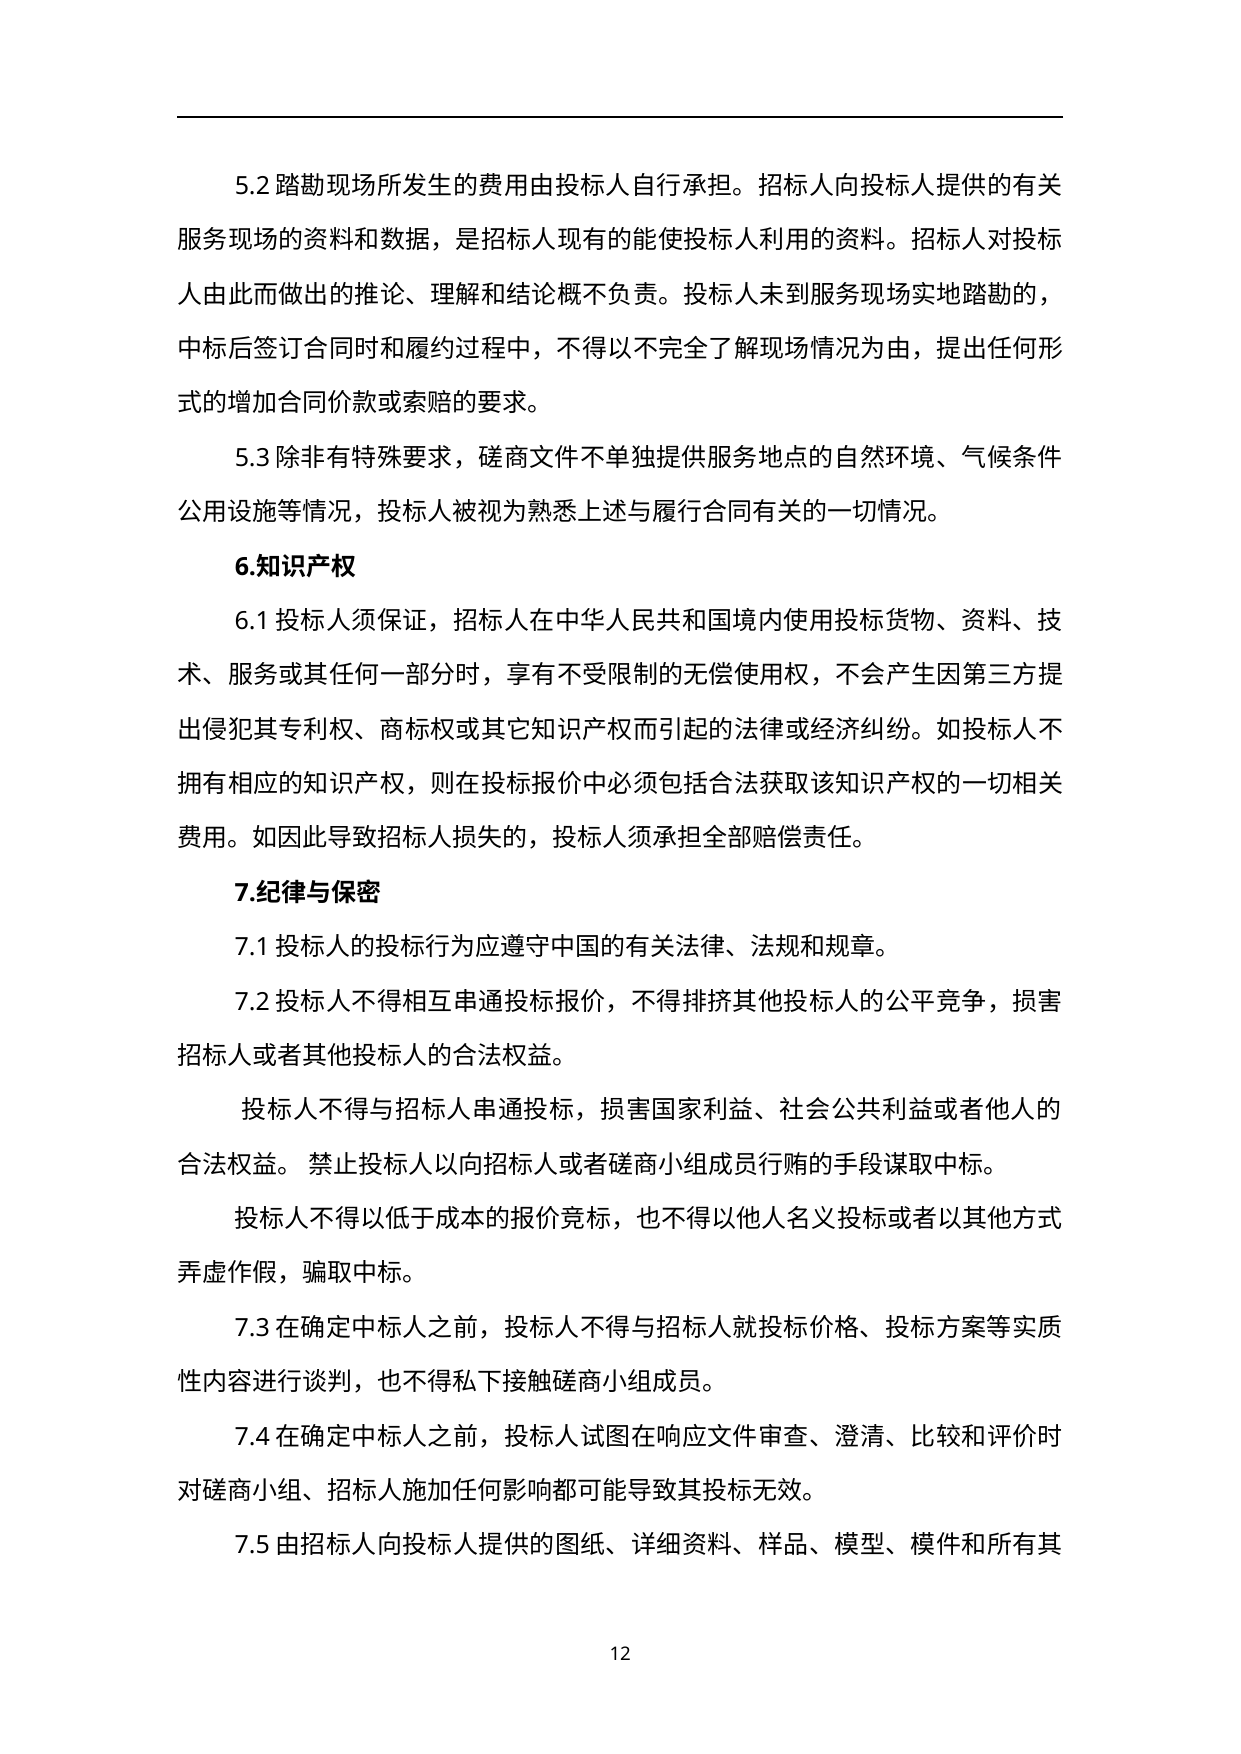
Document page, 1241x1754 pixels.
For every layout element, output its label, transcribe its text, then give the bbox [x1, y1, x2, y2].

text 7.1投标人的投标行为应遵守中国的有关法律、法规和规章。 [177, 927, 1063, 963]
text 7.纪律与保密 [177, 872, 1063, 908]
text 6.1投标人须保证，招标人在中华人民共和国境内使用投标货物、资料、技术、服务或其任何一部分时，享有不受限制的无偿使用权，不会产生因第三方提出侵犯其专利权、商标权或其它知识产权而引起的法律或经济纠纷。如投标人不拥有相应的知识产权，则在投标报价中必须包括合法获取该知识产权的一切相关费用。如因此导致招标人损失的，投标人须承担全部赔偿责任。 [177, 600, 1063, 854]
text 5.3除非有特殊要求，磋商文件不单独提供服务地点的自然环境、气候条件、公用设施等情况，投标人被视为熟悉上述与履行合同有关的一切情况。 [177, 437, 1063, 528]
text 投标人不得与招标人串通投标，损害国家利益、社会公共利益或者他人的合法权益。 禁止投标人以向招标人或者磋商小组成员行贿的手段谋取中标。 [177, 1090, 1063, 1180]
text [177, 1525, 1063, 1561]
text 7.2投标人不得相互串通投标报价，不得排挤其他投标人的公平竞争，损害招标人或者其他投标人的合法权益。 [177, 981, 1063, 1072]
text 6.知识产权 [177, 546, 1063, 582]
text 投标人不得以低于成本的报价竞标，也不得以他人名义投标或者以其他方式弄虚作假，骗取中标。 [177, 1198, 1063, 1289]
text 7.4在确定中标人之前，投标人试图在响应文件审查、澄清、比较和评价时对磋商小组、招标人施加任何影响都可能导致其投标无效。 [177, 1416, 1063, 1507]
text 7.3在确定中标人之前，投标人不得与招标人就投标价格、投标方案等实质性内容进行谈判，也不得私下接触磋商小组成员。 [177, 1307, 1063, 1398]
text 5.2踏勘现场所发生的费用由投标人自行承担。招标人向投标人提供的有关服务现场的资料和数据，是招标人现有的能使投标人利用的资料。招标人对投标人由此而做出的推论、理解和结论概不负责。投标人未到服务现场实地踏勘的，中标后签订合同时和履约过程中，不得以不完全了解现场情况为由，提出任何形式的增加合同价款或索赔的要求。 [177, 165, 1063, 419]
